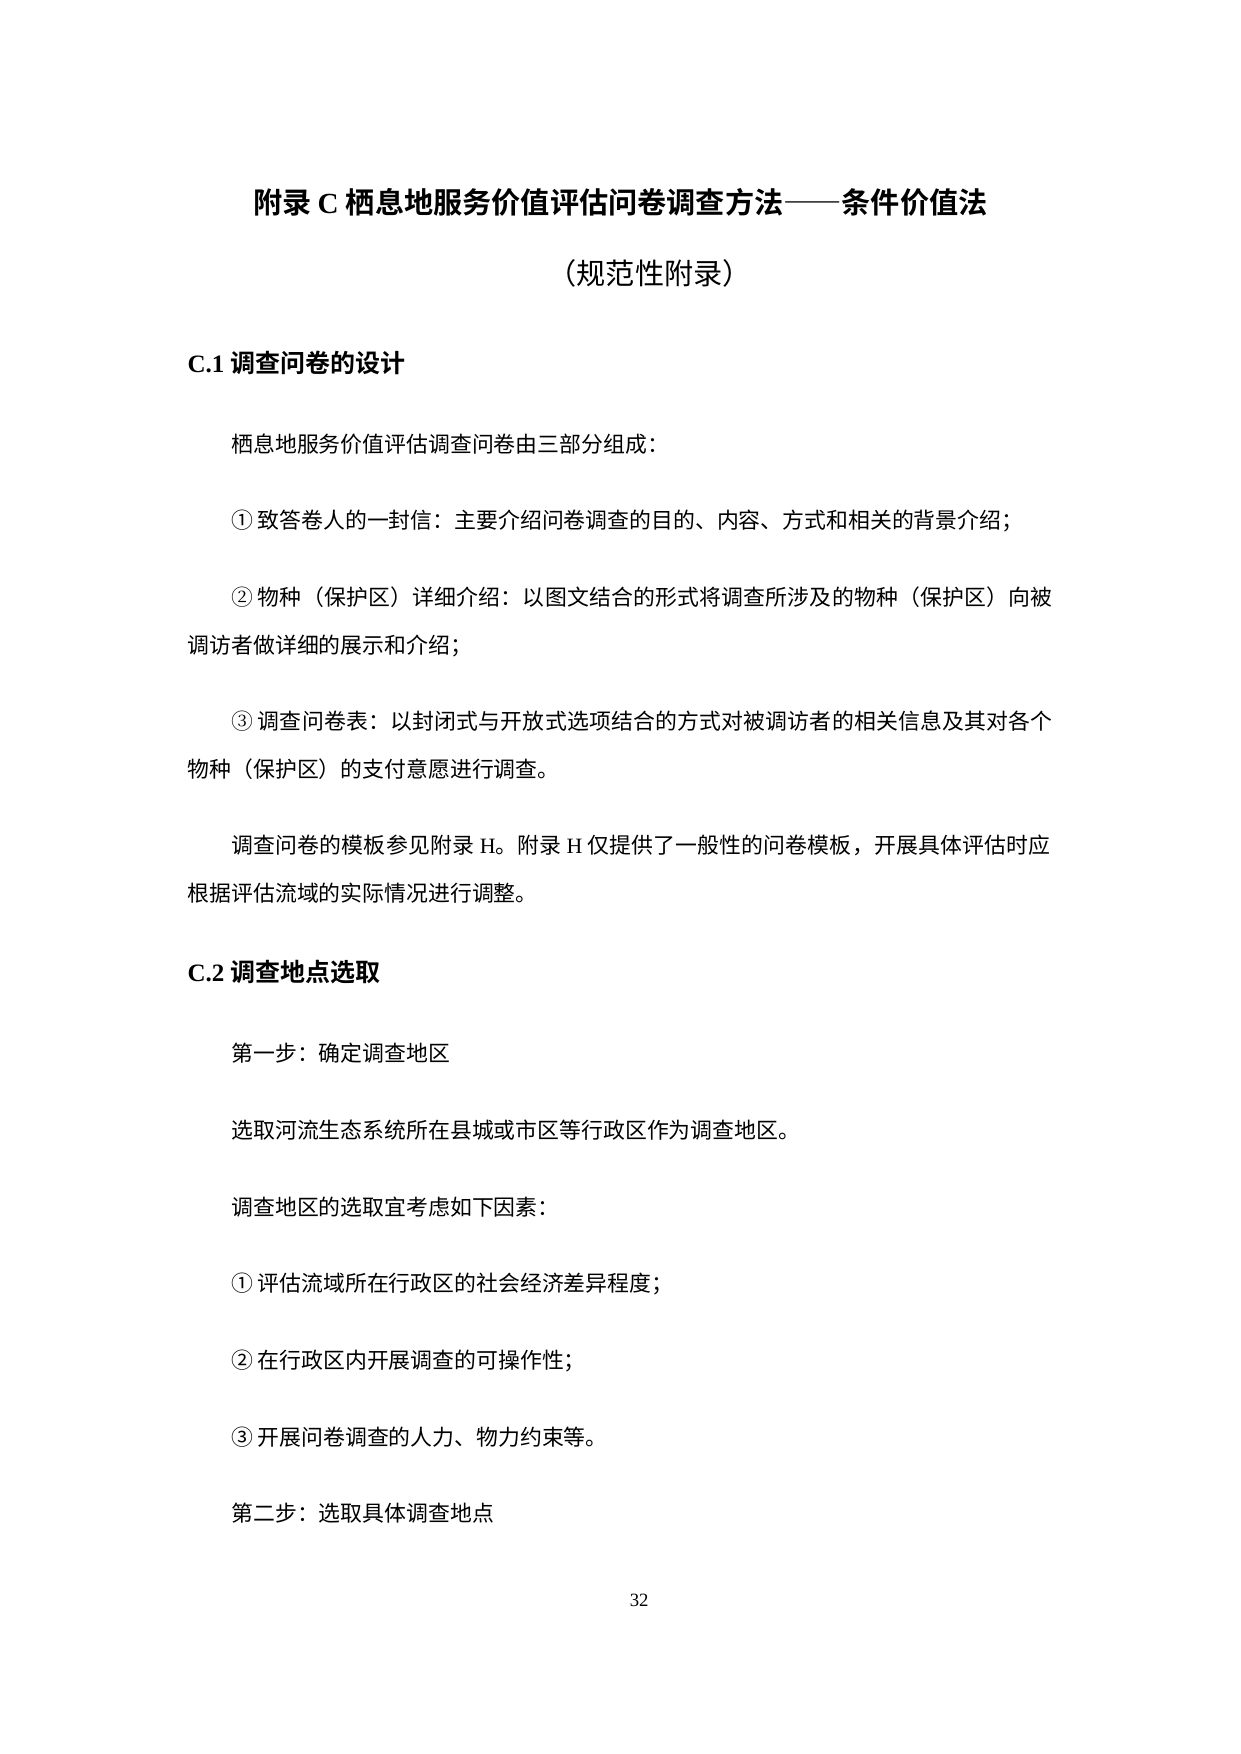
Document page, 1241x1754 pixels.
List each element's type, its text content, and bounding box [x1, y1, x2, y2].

text 第二步：选取具体调查地点 [187, 1496, 1053, 1528]
text 选取河流生态系统所在县城或市区等行政区作为调查地区。 [187, 1113, 1053, 1144]
subtitle C.2 调查地点选取 [187, 953, 1053, 989]
subtitle 附录C 栖息地服务价值评估问卷调查方法——条件价值法 [187, 179, 1053, 222]
text 调查问卷的模板参见附录H。附录H仅提供了一般性的问卷模板，开展具体评估时应根据评估流域的实际情况进行调整。 [187, 828, 1053, 908]
text 调查地区的选取宜考虑如下因素： [187, 1189, 1053, 1221]
text ②物种（保护区）详细介绍：以图文结合的形式将调查所涉及的物种（保护区）向被调访者做详细的展示和介绍； [187, 580, 1053, 659]
text ①评估流域所在行政区的社会经济差异程度； [187, 1266, 1053, 1298]
subtitle C.1 调查问卷的设计 [187, 343, 1053, 379]
text （规范性附录） [187, 251, 1053, 293]
text 栖息地服务价值评估调查问卷由三部分组成： [187, 427, 1053, 458]
text ②在行政区内开展调查的可操作性； [187, 1343, 1053, 1374]
text ③开展问卷调查的人力、物力约束等。 [187, 1419, 1053, 1451]
text ①致答卷人的一封信：主要介绍问卷调查的目的、内容、方式和相关的背景介绍； [187, 503, 1053, 535]
text ③调查问卷表：以封闭式与开放式选项结合的方式对被调访者的相关信息及其对各个物种（保护区）的支付意愿进行调查。 [187, 704, 1053, 783]
text 第一步：确定调查地区 [187, 1036, 1053, 1068]
